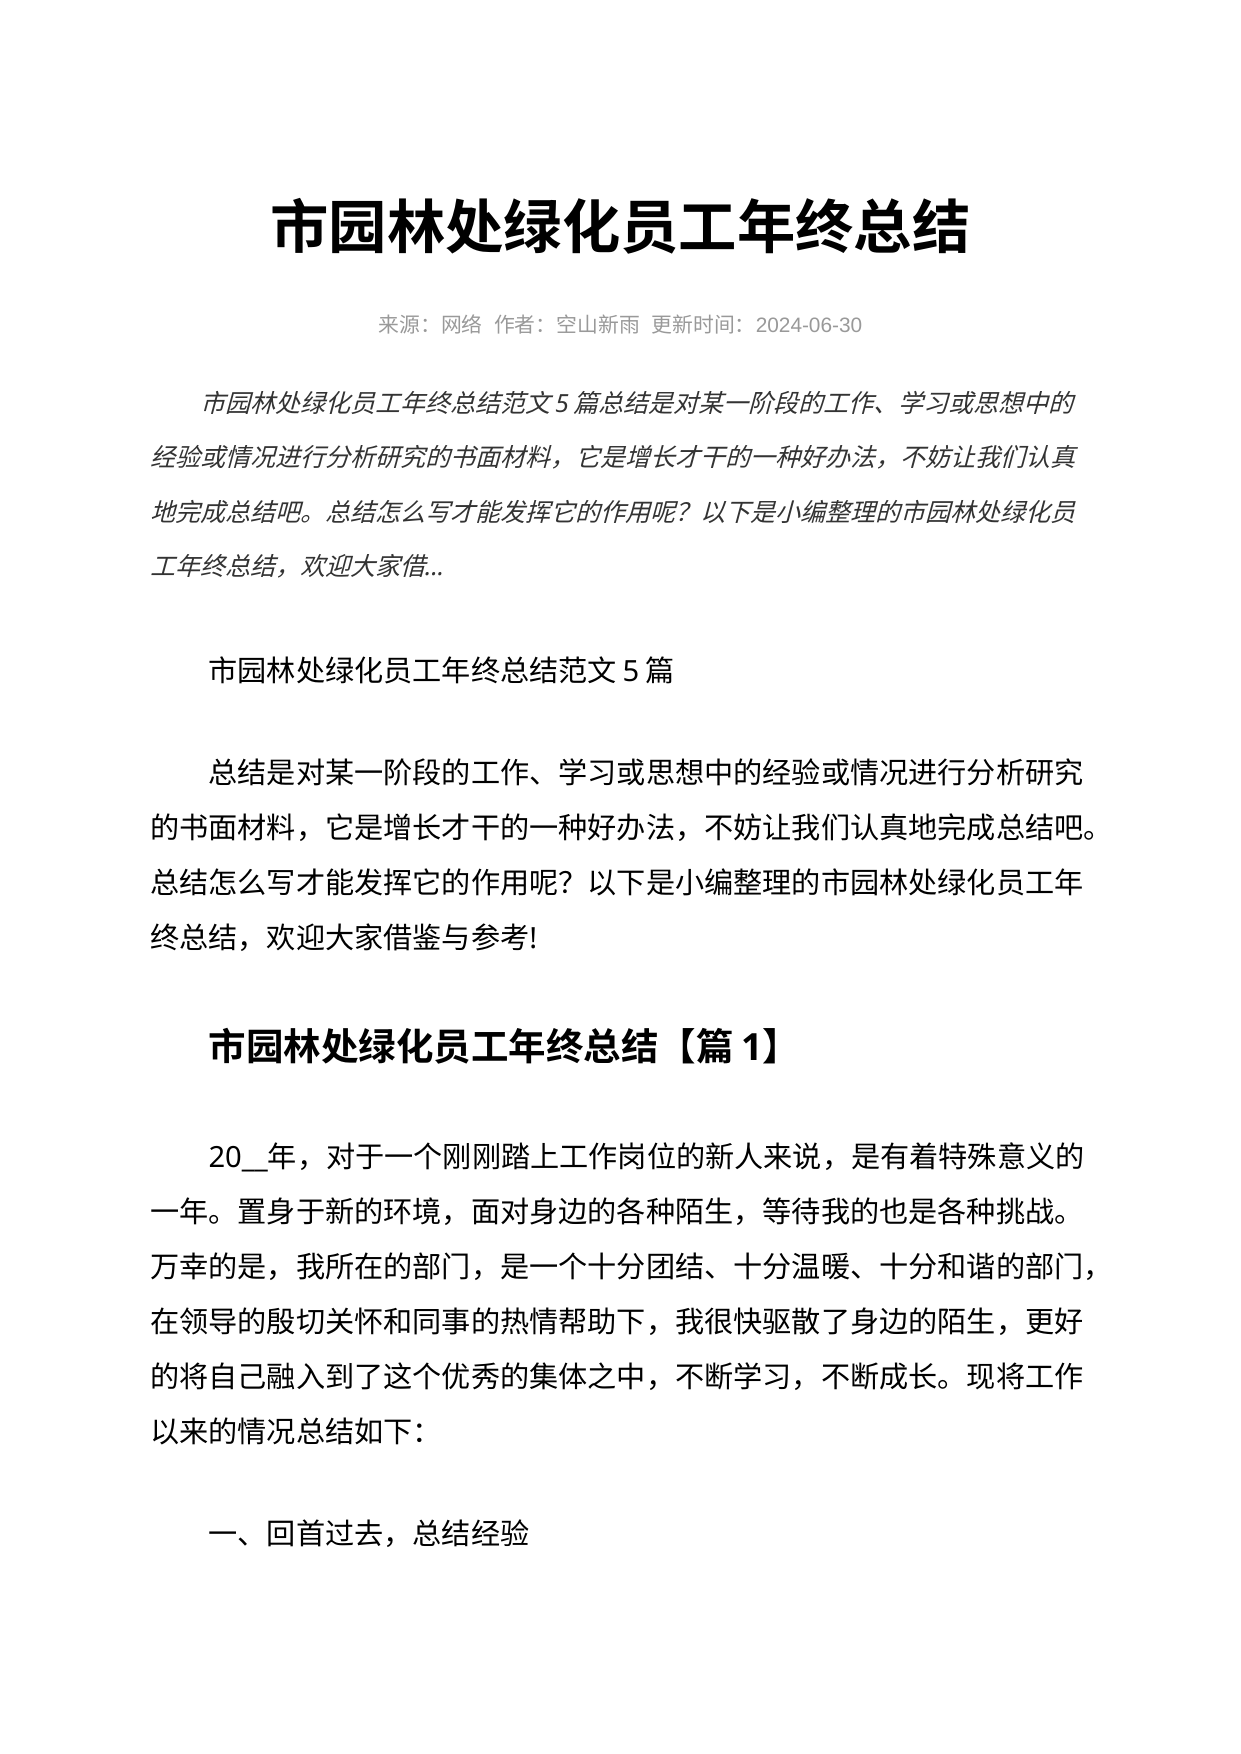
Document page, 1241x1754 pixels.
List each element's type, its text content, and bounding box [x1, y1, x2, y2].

text 市园林处绿化员工年终总结范文5篇总结是对某一阶段的工作、学习或思想中的经验或情况进行分析研究的书面材料，它是增长才干的一种好办法，不妨让我们认真地完成总结吧。总结怎么写才能发挥它的作用呢？以下是小编整理的市园林处绿化员工年终总结，欢迎大家借... [150, 383, 1090, 583]
text 市园林处绿化员工年终总结【篇1】 [150, 1016, 1090, 1071]
text 总结是对某一阶段的工作、学习或思想中的经验或情况进行分析研究的书面材料，它是增长才干的一种好办法，不妨让我们认真地完成总结吧。总结怎么写才能发挥它的作用呢？以下是小编整理的市园林处绿化员工年终总结，欢迎大家借鉴与参考! [150, 750, 1090, 957]
text 市园林处绿化员工年终总结范文5篇 [150, 648, 1090, 690]
text 一、回首过去，总结经验 [150, 1510, 1090, 1553]
text 20__年，对于一个刚刚踏上工作岗位的新人来说，是有着特殊意义的一年。置身于新的环境，面对身边的各种陌生，等待我的也是各种挑战。万幸的是，我所在的部门，是一个十分团结、十分温暖、十分和谐的部门，在领导的殷切关怀和同事的热情帮助下，我很快驱散了身边的陌生，更好的将自己融入到了这个优秀的集体之中，不断学习，不断成长。现将工作以来的情况总结如下： [150, 1134, 1090, 1451]
text 来源：网络 作者：空山新雨 更新时间：2024-06-30 [150, 313, 1090, 337]
subtitle 市园林处绿化员工年终总结 [150, 181, 1090, 266]
